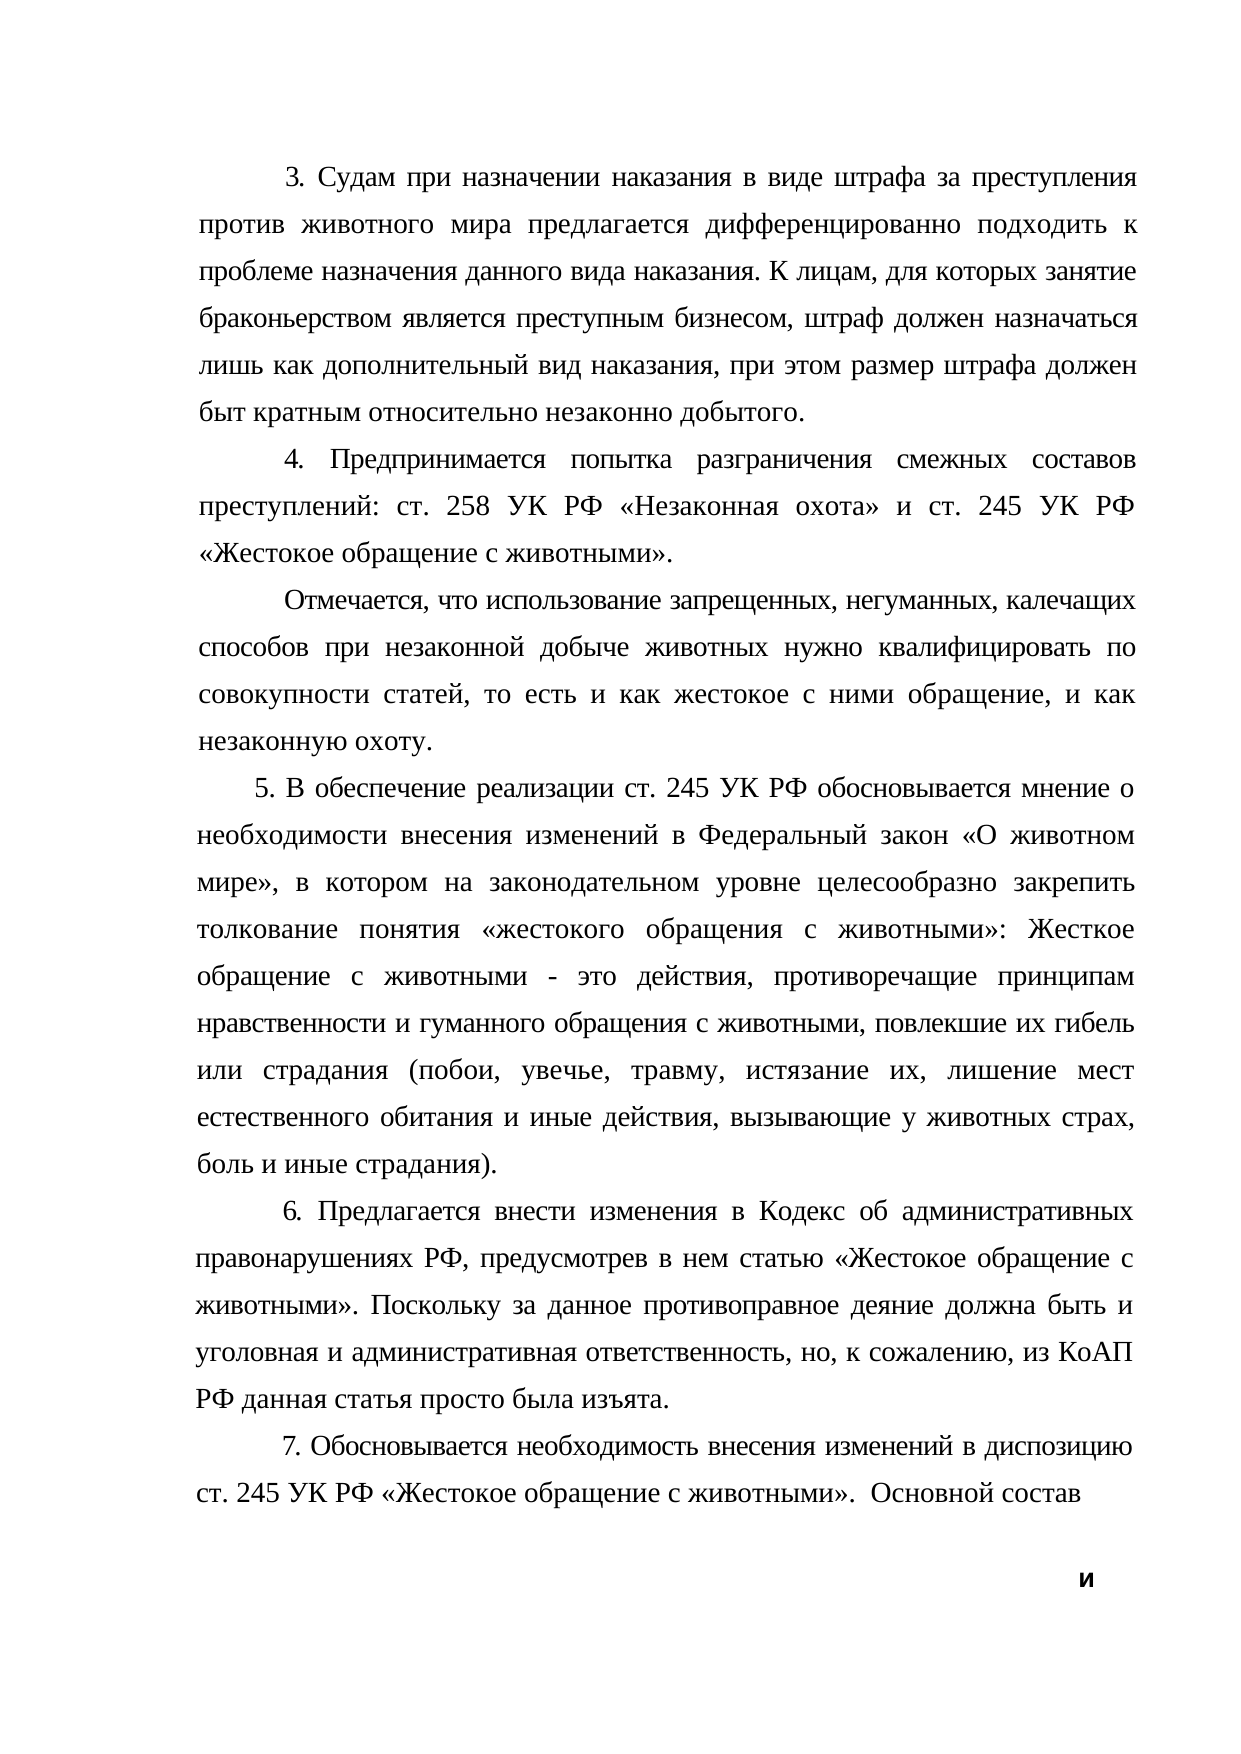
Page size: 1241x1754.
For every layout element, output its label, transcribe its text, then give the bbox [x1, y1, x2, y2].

text 5. В обеспечение реализации ст. 245 УК РФ обосновывается мнение о необходимости внесения изменений в Федеральный закон «О животном мире», в котором на законодательном уровне целесообразно закрепить толкование понятия «жестокого обращения с животными»: Жесткое обращение с животными - это действия, противоречащие принципам нравственности и гуманного обращения с животными, повлекшие их гибель или страдания (побои, увечье, травму, истязание их, лишение мест естественного обитания и иные действия, вызывающие у животных страх, боль и иные страдания). [197, 760, 1136, 1183]
text Отмечается, что использование запрещенных, негуманных, калечащих способов при незаконной добыче животных нужно квалифицировать по совокупности статей, то есть и как жестокое с ними обращение, и как незаконную охоту. [198, 572, 1137, 760]
text 3. Судам при назначении наказания в виде штрафа за преступления против животного мира предлагается дифференцированно подходить к проблеме назначения данного вида наказания. К лицам, для которых занятие браконьерством является преступным бизнесом, штраф должен назначаться лишь как дополнительный вид наказания, при этом размер штрафа должен быт кратным относительно незаконно добытого. [198, 149, 1138, 431]
text 6. Предлагается внести изменения в Кодекс об административных правонарушениях РФ, предусмотрев в нем статью «Жестокое обращение с животными». Поскольку за данное противоправное деяние должна быть и уголовная и административная ответственность, но, к сожалению, из КоАП РФ данная статья просто была изъята. [195, 1183, 1134, 1418]
text 4. Предпринимается попытка разграничения смежных составов преступлений: ст. 258 УК РФ «Незаконная охота» и ст. 245 УК РФ «Жестокое обращение с животными». [198, 431, 1137, 572]
text 7. Обосновывается необходимость внесения изменений в диспозицию ст. 245 УК РФ «Жестокое обращение с животными». Основной состав [196, 1418, 1133, 1512]
text и [1078, 1562, 1138, 1594]
